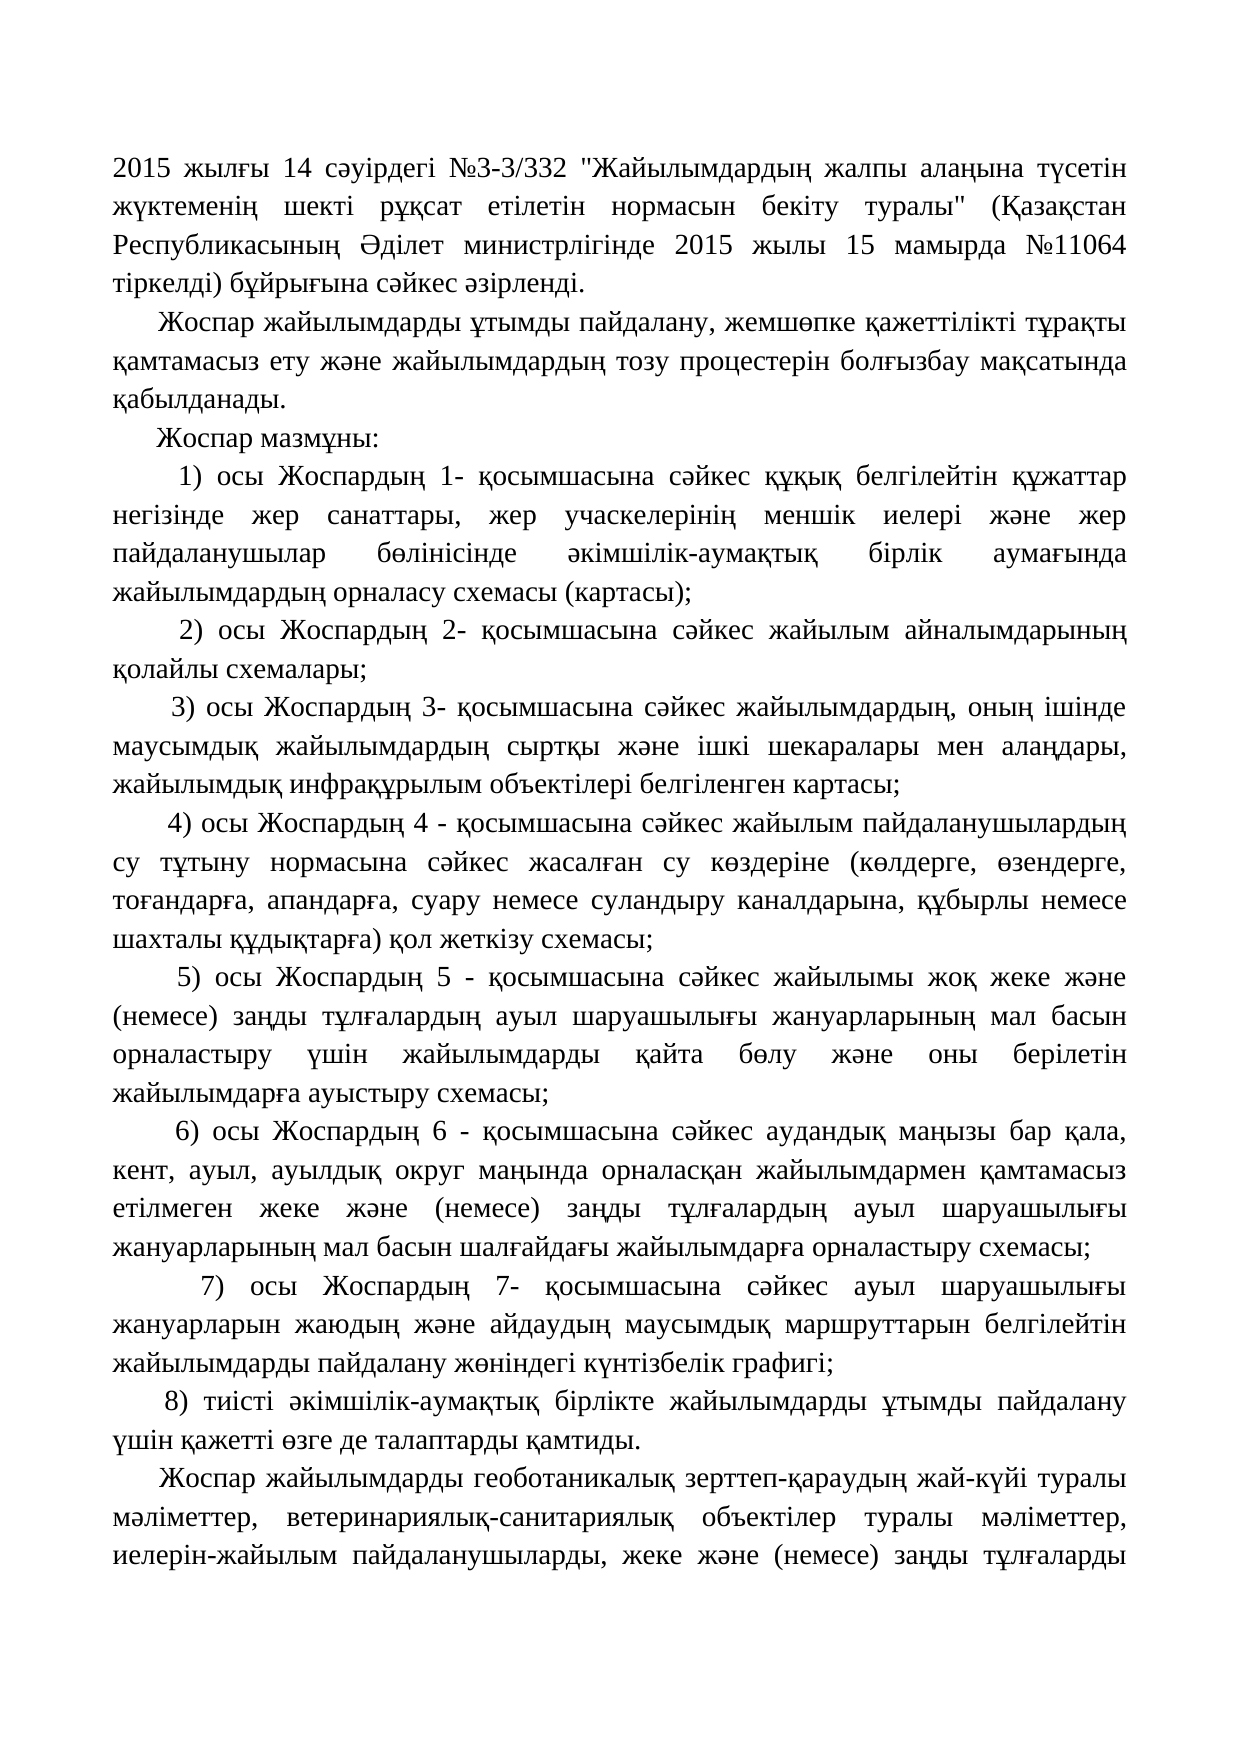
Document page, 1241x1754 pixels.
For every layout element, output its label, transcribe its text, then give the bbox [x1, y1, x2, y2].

text 6) осы Жоспардың 6 - қосымшасына сәйкес аудандық маңызы бар қала, кент, ауыл, ауылдық округ маңында орналасқан жайылымдармен қамтамасыз етілмеген жеке және (немесе) заңды тұлғалардың ауыл шаруашылығы жануарларының мал басын шалғайдағы жайылымдарға орналастыру схемасы; [112, 1113, 1128, 1263]
text 3) осы Жоспардың 3- қосымшасына сәйкес жайылымдардың, оның ішінде маусымдық жайылымдардың сыртқы және ішкі шекаралары мен алаңдары, жайылымдық инфрақұрылым объектілері белгіленген картасы; [112, 689, 1128, 800]
text 7) осы Жоспардың 7- қосымшасына сәйкес ауыл шаруашылығы жануарларын жаюдың және айдаудың маусымдық маршруттарын белгілейтін жайылымдарды пайдалану жөніндегі күнтізбелік графигі; [112, 1268, 1128, 1378]
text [112, 150, 1128, 299]
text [112, 1460, 1128, 1571]
text 4) осы Жоспардың 4 - қосымшасына сәйкес жайылым пайдаланушылардың су тұтыну нормасына сәйкес жасалған су көздерiне (көлдерге, өзендерге, тоғандарға, апандарға, суару немесе суландыру каналдарына, құбырлы немесе шахталы құдықтарға) қол жеткізу схемасы; [112, 805, 1128, 954]
text 2) осы Жоспардың 2- қосымшасына сәйкес жайылым айналымдарының қолайлы схемалары; [112, 612, 1128, 684]
text 8) тиісті әкімшілік-аумақтық бірлікте жайылымдарды ұтымды пайдалану үшін қажетті өзге де талаптарды қамтиды. [112, 1383, 1128, 1455]
text Жоспар мазмұны: [112, 420, 1128, 453]
text 5) осы Жоспардың 5 - қосымшасына сәйкес жайылымы жоқ жеке және (немесе) заңды тұлғалардың ауыл шаруашылығы жануарларының мал басын орналастыру үшін жайылымдарды қайта бөлу және оны берілетін жайылымдарға ауыстыру схемасы; [112, 959, 1128, 1108]
text 1) осы Жоспардың 1- қосымшасына сәйкес құқық белгілейтін құжаттар негізінде жер санаттары, жер учаскелерінің меншік иелері және жер пайдаланушылар бөлінісінде әкімшілік-аумақтық бірлік аумағында жайылымдардың орналасу схемасы (картасы); [112, 458, 1128, 607]
text Жоспар жайылымдарды ұтымды пайдалану, жемшөпке қажеттілікті тұрақты қамтамасыз ету және жайылымдардың тозу процестерін болғызбау мақсатында қабылданады. [112, 304, 1128, 415]
